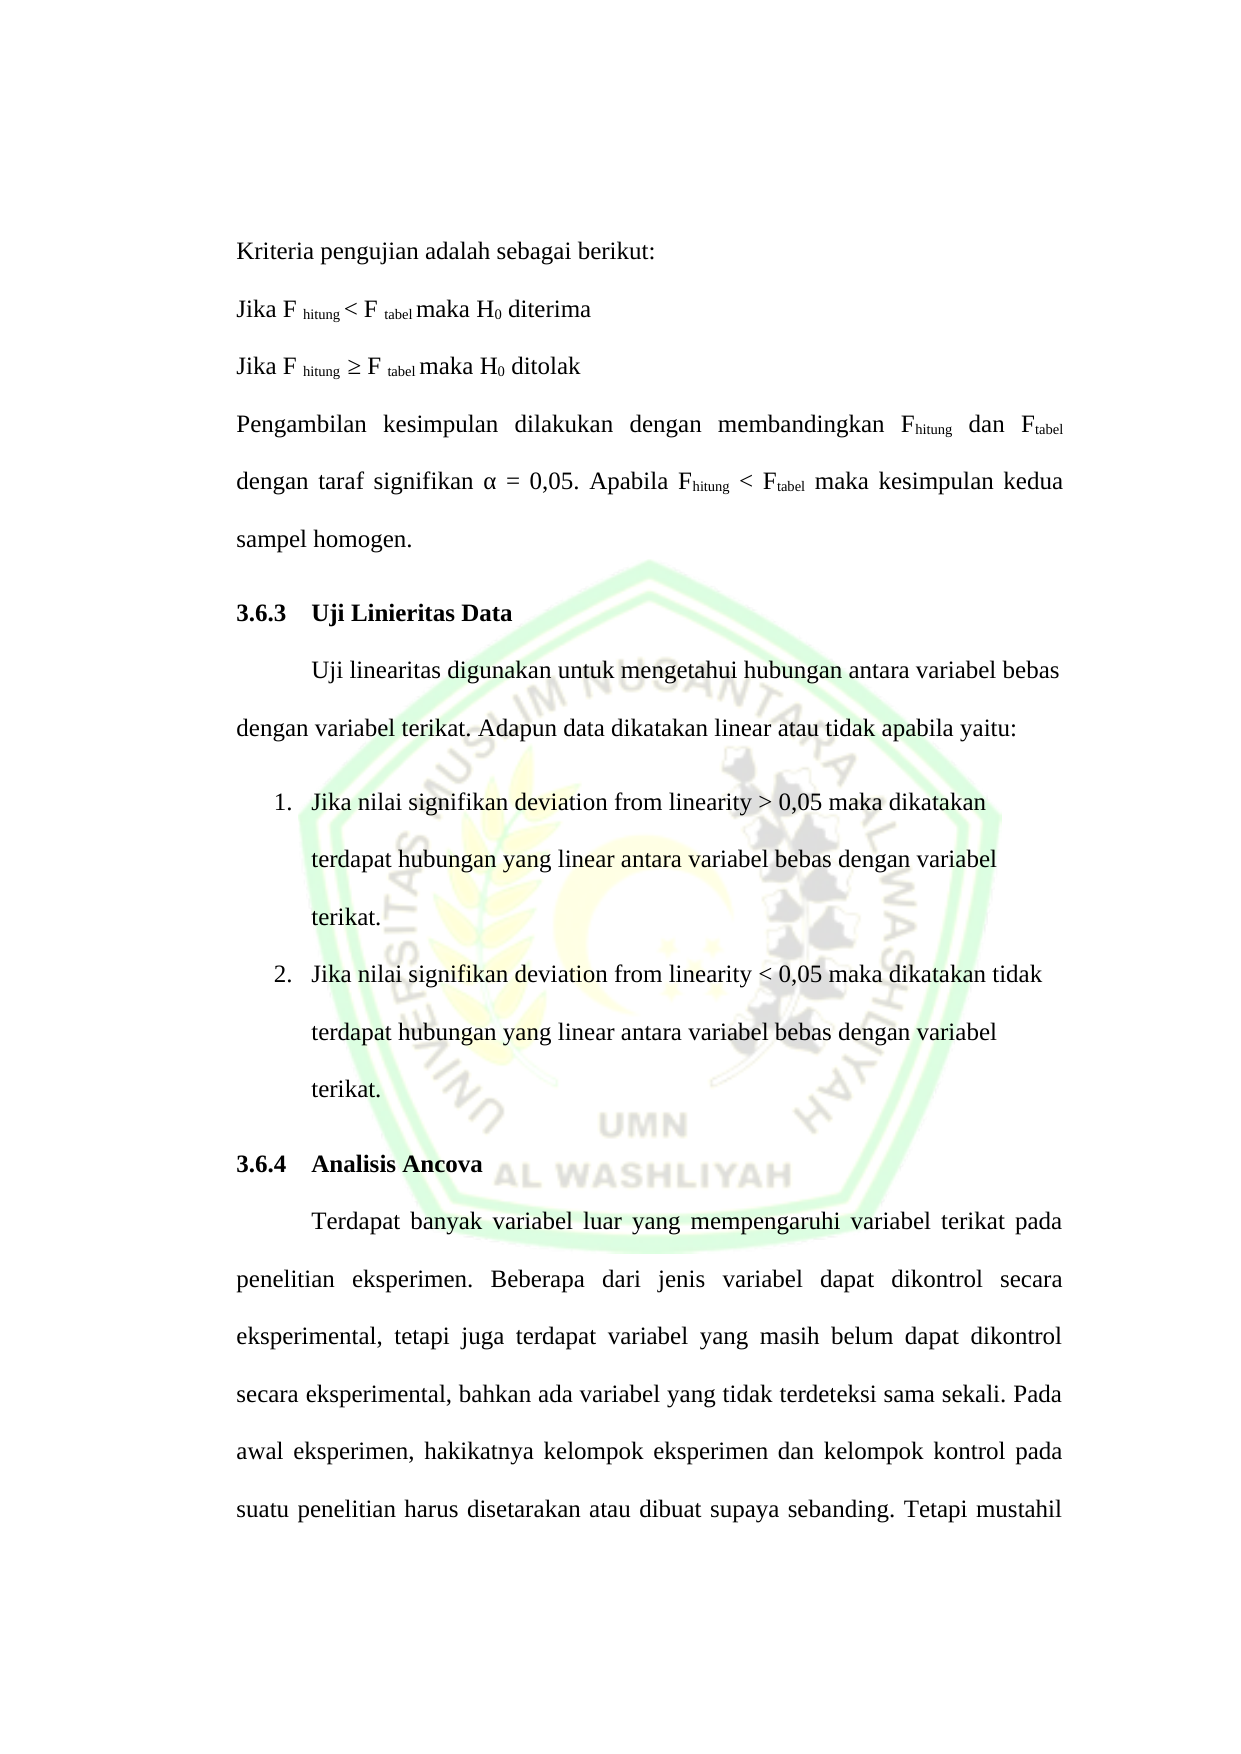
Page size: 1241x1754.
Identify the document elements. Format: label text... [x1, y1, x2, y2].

subtitle Analisis Ancova [236, 1149, 1063, 1177]
list Jika F hitung < F tabel maka H0 diterima [236, 294, 1063, 322]
list Jika nilai signifikan deviation from linearity > 0,05 maka dikatakan terdapat hubungan yang linear antara variabel bebas dengan variabel terikat. [274, 787, 1063, 931]
list Kriteria pengujian adalah sebagai berikut: [236, 236, 1063, 265]
text Jika F hitung ≥ F tabel maka H0 ditolak [236, 351, 1063, 380]
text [236, 1206, 1063, 1522]
text Pengambilan kesimpulan dilakukan dengan membandingkan Fhitung dan Ftabel dengan taraf signifikan α = 0,05. Apabila Fhitung < Ftabel maka kesimpulan kedua sampel homogen. [236, 409, 1063, 552]
subtitle Uji Linieritas Data [236, 598, 1063, 627]
list Jika nilai signifikan deviation from linearity < 0,05 maka dikatakan tidak terdapat hubungan yang linear antara variabel bebas dengan variabel terikat. [274, 959, 1063, 1103]
text Uji linearitas digunakan untuk mengetahui hubungan antara variabel bebas dengan variabel terikat. Adapun data dikatakan linear atau tidak apabila yaitu: [236, 655, 1063, 742]
